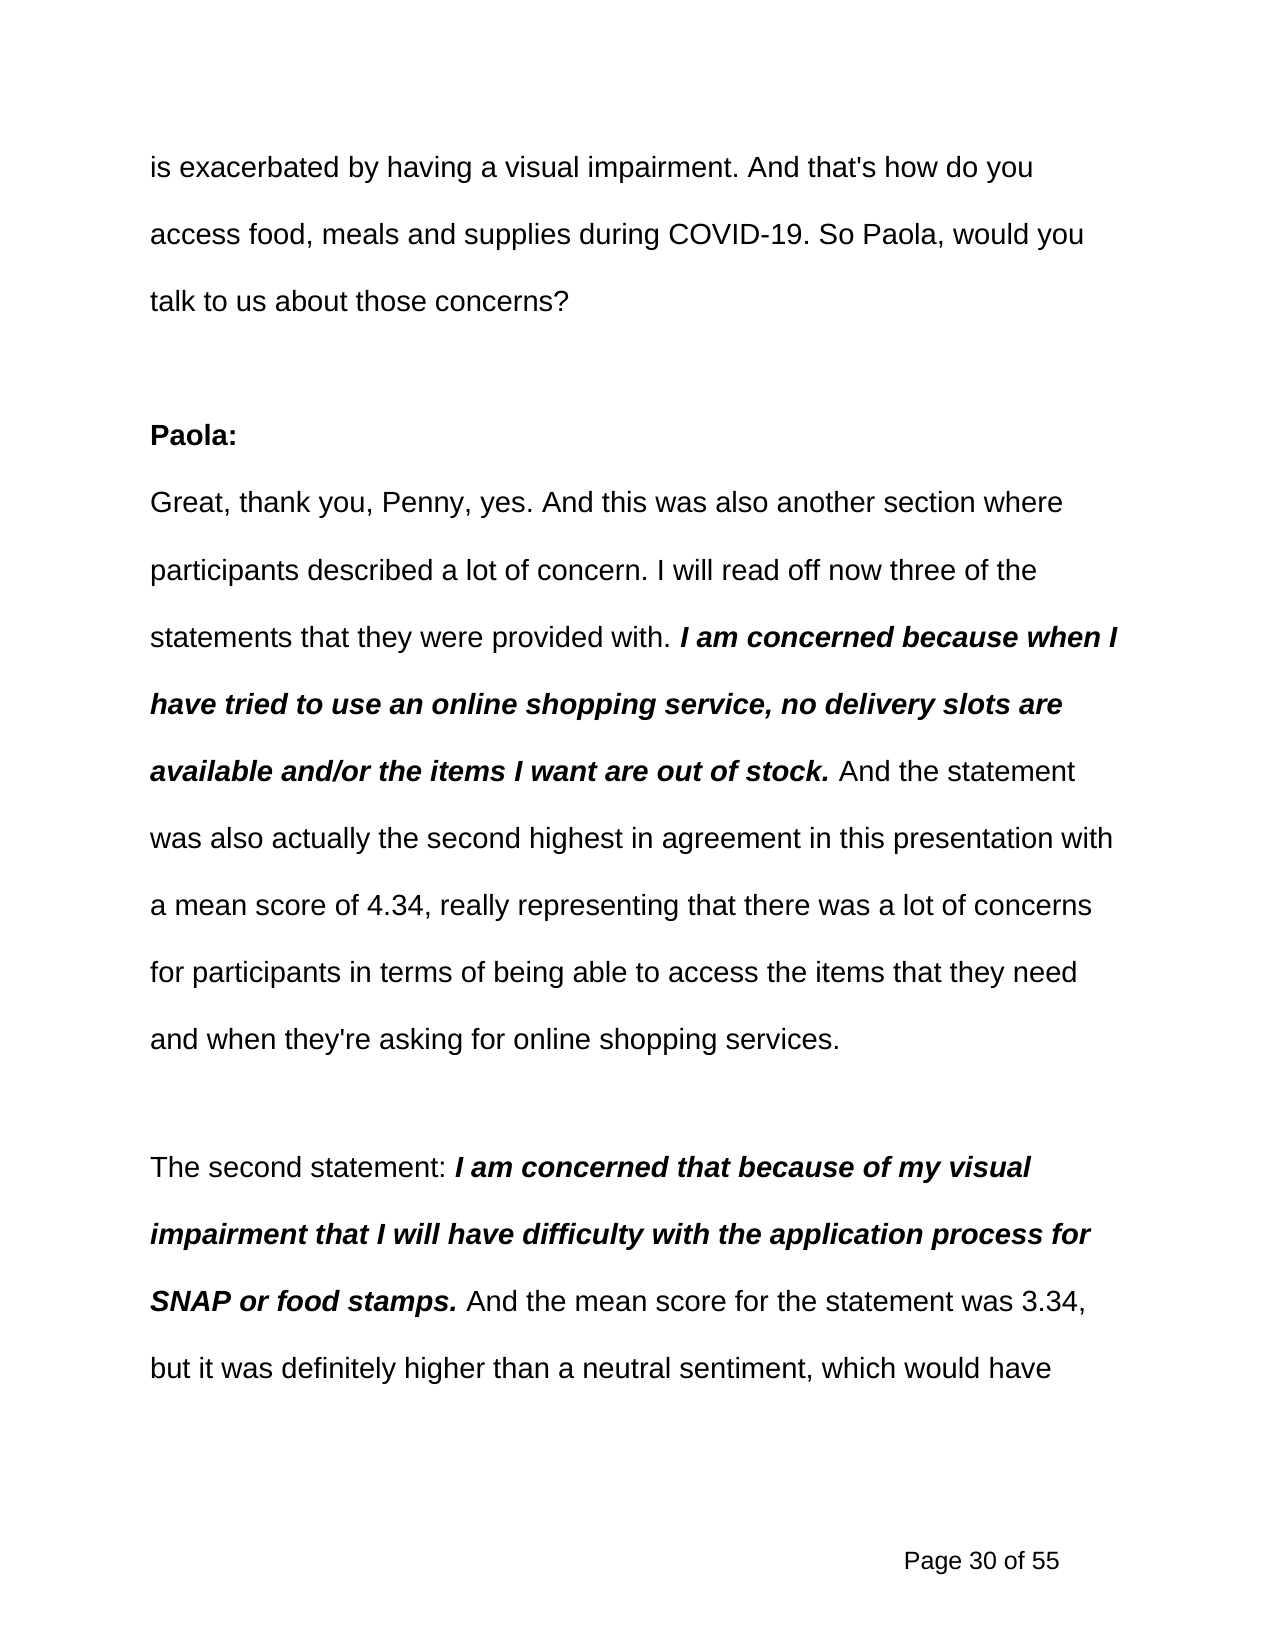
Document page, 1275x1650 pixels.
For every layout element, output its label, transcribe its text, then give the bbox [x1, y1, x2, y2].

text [150, 1150, 1125, 1385]
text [150, 150, 1125, 318]
text Great, thank you, Penny, yes. And this was also another section where participants described a lot of concern. I will read off now three of the statements that they were provided with. I am concerned because when I have tried to use an online shopping service, no delivery slots are available and/or the items I want are out of stock. And the statement was also actually the second highest in agreement in this presentation with a mean score of 4.34, really representing that there was a lot of concerns for participants in terms of being able to access the items that they need and when they're asking for online shopping services. [150, 485, 1125, 1056]
text Paola: [150, 418, 1125, 452]
